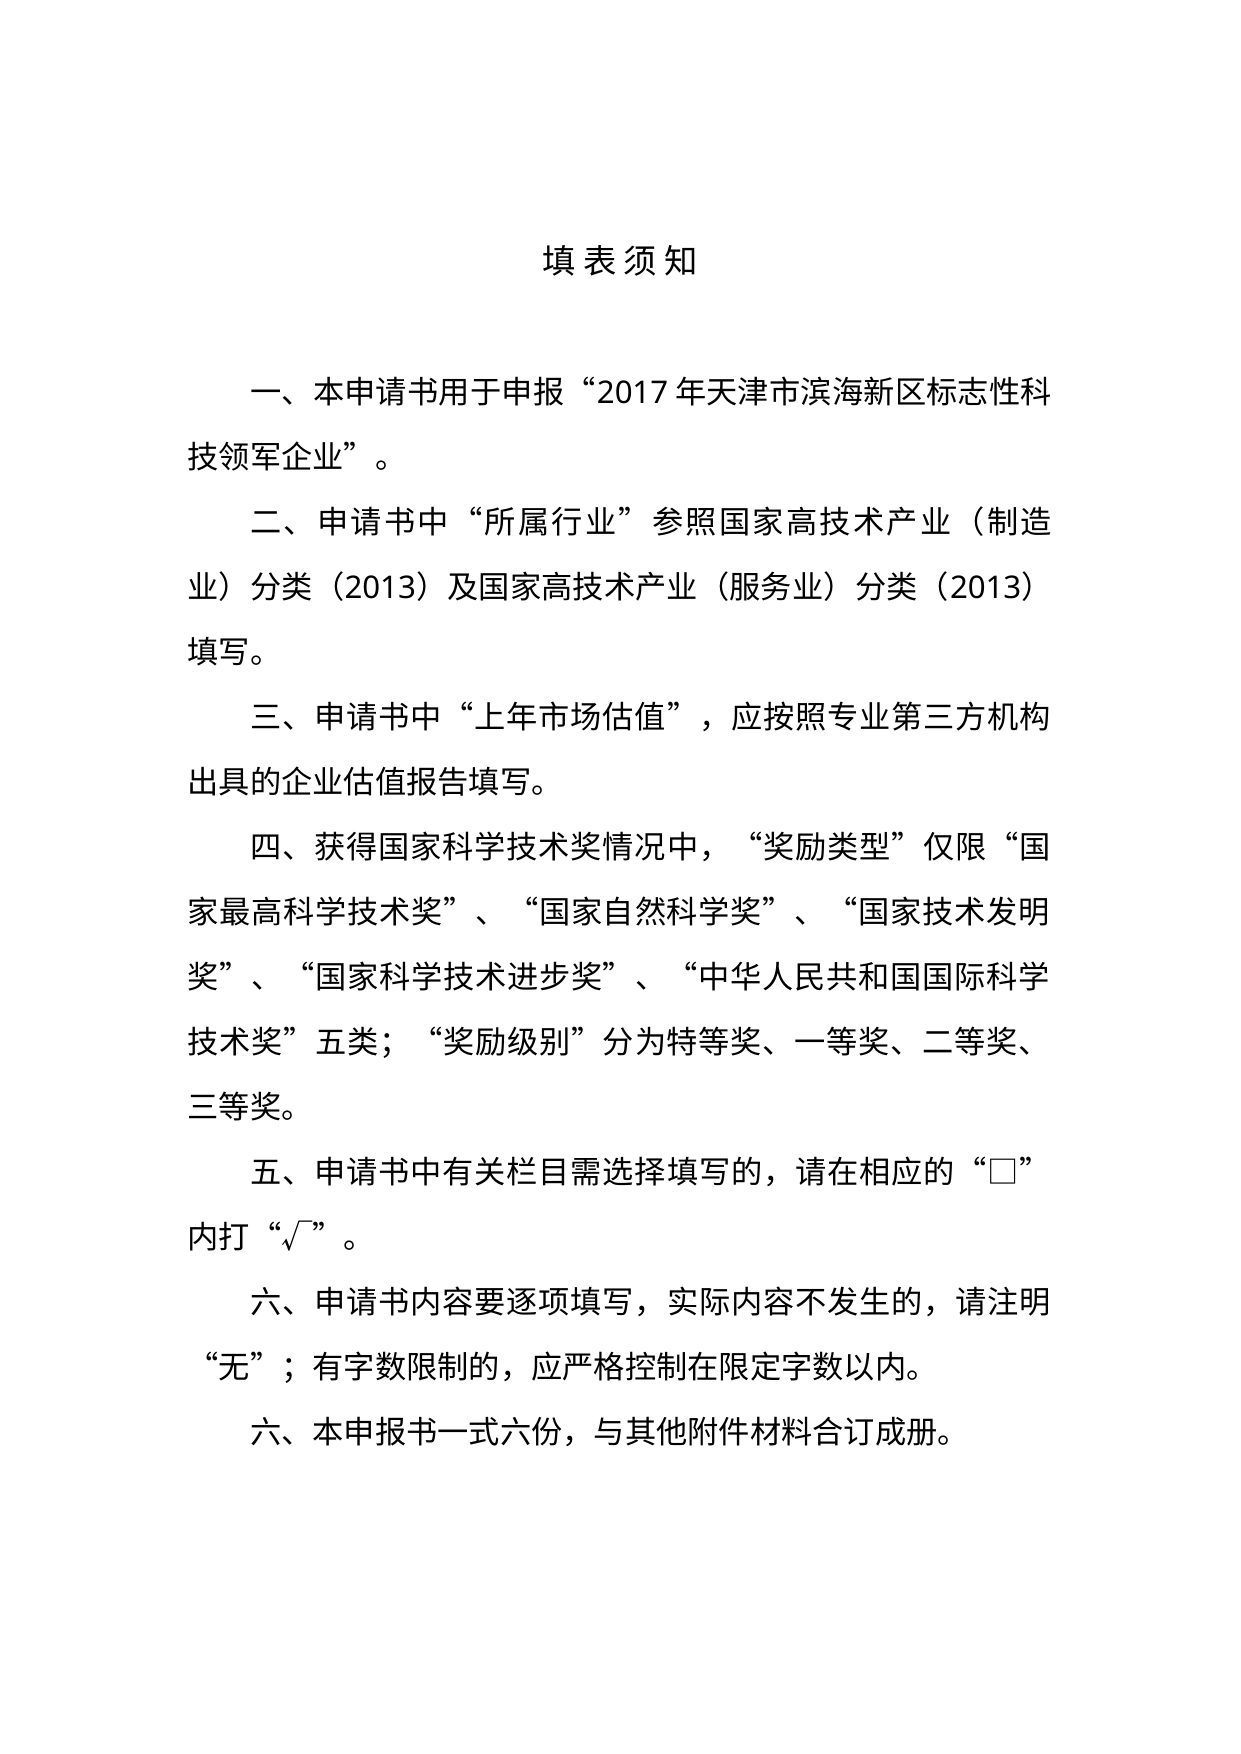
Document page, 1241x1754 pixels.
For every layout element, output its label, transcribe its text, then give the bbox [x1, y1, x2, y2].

text 一、本申请书用于申报“2017年天津市滨海新区标志性科技领军企业”。 [187, 357, 1053, 487]
text 六、申请书内容要逐项填写，实际内容不发生的，请注明“无”；有字数限制的，应严格控制在限定字数以内。 [187, 1267, 1053, 1397]
text 四、获得国家科学技术奖情况中，“奖励类型”仅限“国家最高科学技术奖”、“国家自然科学奖”、“国家技术发明奖”、“国家科学技术进步奖”、“中华人民共和国国际科学技术奖”五类；“奖励级别”分为特等奖、一等奖、二等奖、三等奖。 [187, 812, 1053, 1137]
text 六、本申报书一式六份，与其他附件材料合订成册。 [187, 1397, 1053, 1462]
text 五、申请书中有关栏目需选择填写的，请在相应的“□”内打“√”。 [187, 1137, 1053, 1267]
text 三、申请书中“上年市场估值”，应按照专业第三方机构出具的企业估值报告填写。 [187, 682, 1053, 812]
text 二、申请书中“所属行业”参照国家高技术产业（制造业）分类（2013）及国家高技术产业（服务业）分类（2013）填写。 [187, 487, 1053, 682]
text 填 表 须 知 [187, 227, 1053, 292]
